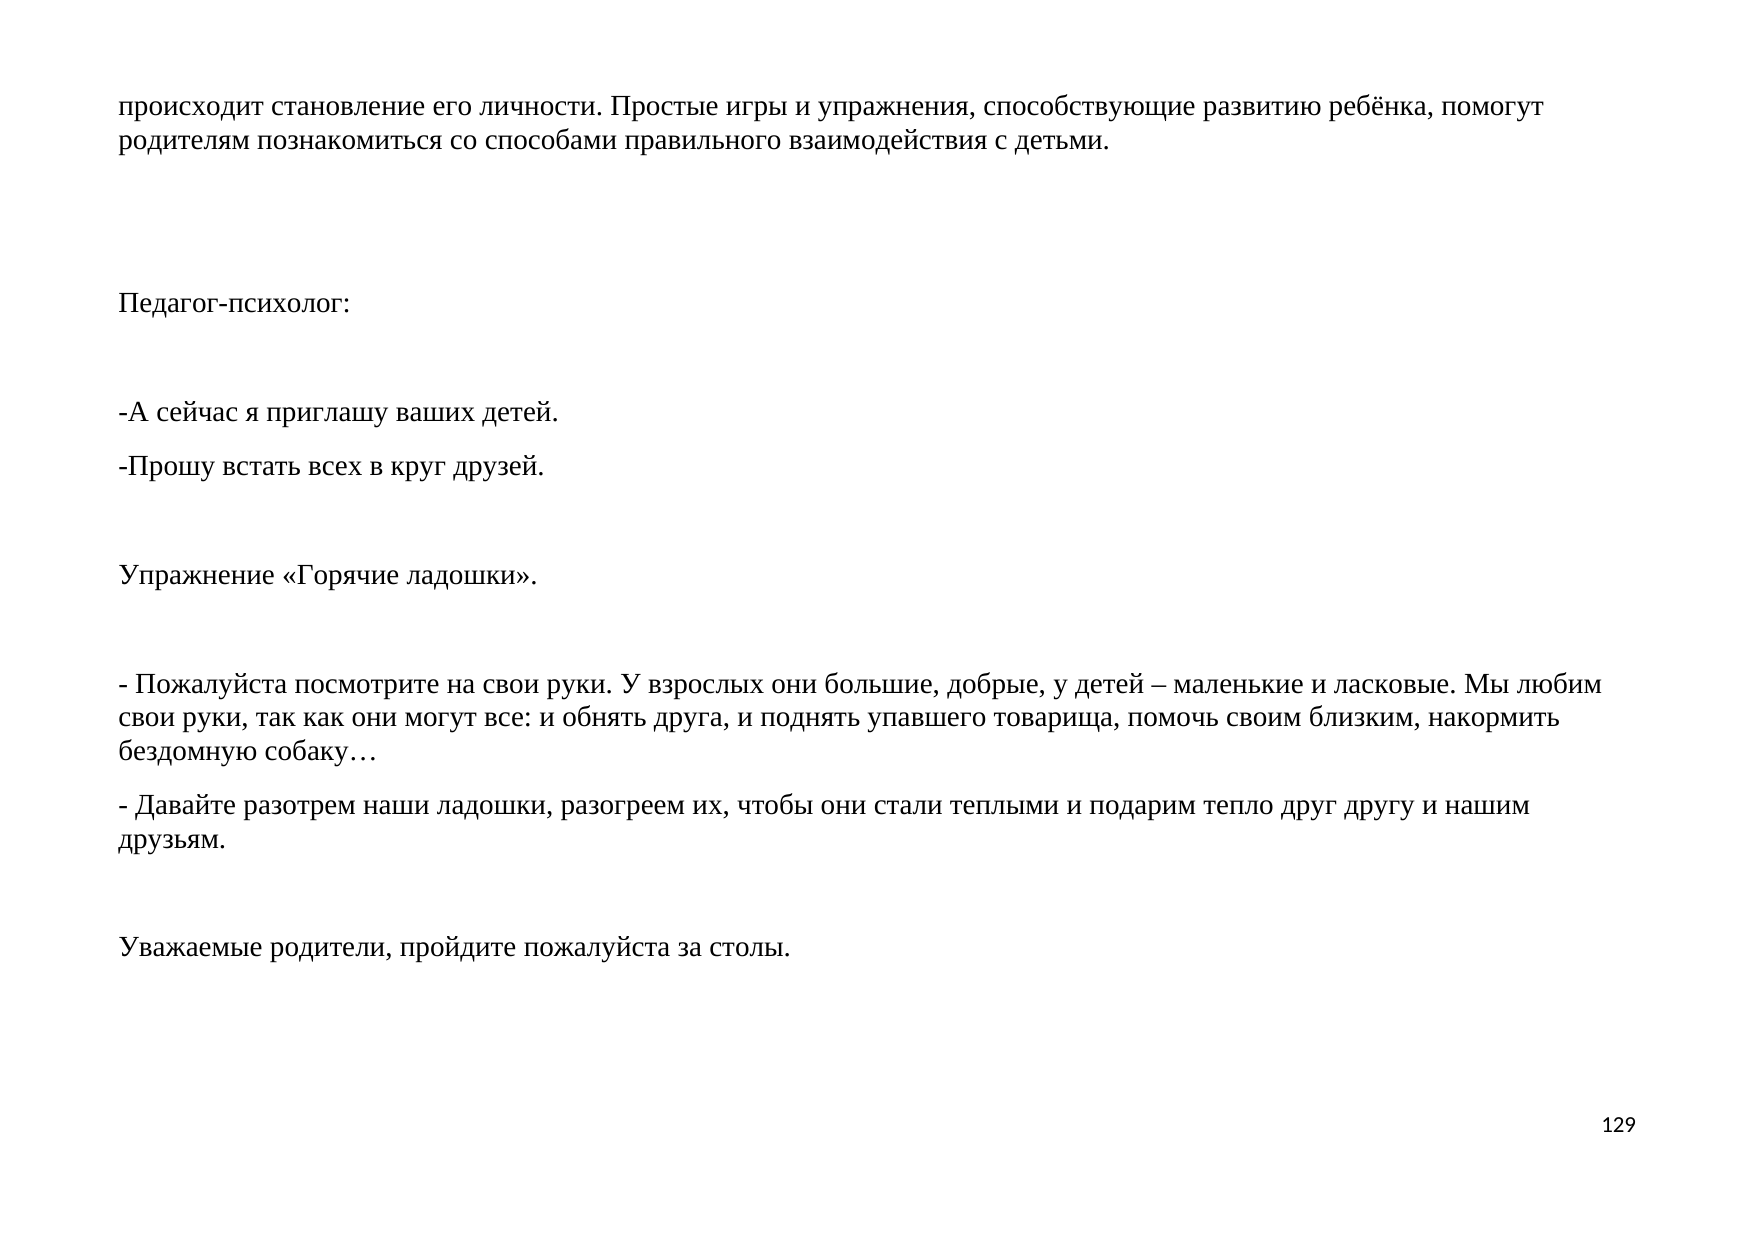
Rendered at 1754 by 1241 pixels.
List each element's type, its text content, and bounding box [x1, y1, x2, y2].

text -А сейчас я приглашу ваших детей. [118, 394, 1636, 427]
text - Давайте разотрем наши ладошки, разогреем их, чтобы они стали теплыми и подарим тепло друг другу и нашим друзьям. [118, 787, 1636, 854]
text -Прошу встать всех в круг друзей. [118, 448, 1636, 482]
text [118, 88, 1636, 156]
text Уважаемые родители, пройдите пожалуйста за столы. [118, 929, 1636, 963]
text - Пожалуйста посмотрите на свои руки. У взрослых они большие, добрые, у детей – маленькие и ласковые. Мы любим свои руки, так как они могут все: и обнять друга, и поднять упавшего товарища, помочь своим близким, накормить бездомную собаку… [118, 666, 1636, 766]
text Упражнение «Горячие ладошки». [118, 557, 1636, 591]
text Педагог-психолог: [118, 285, 1636, 319]
